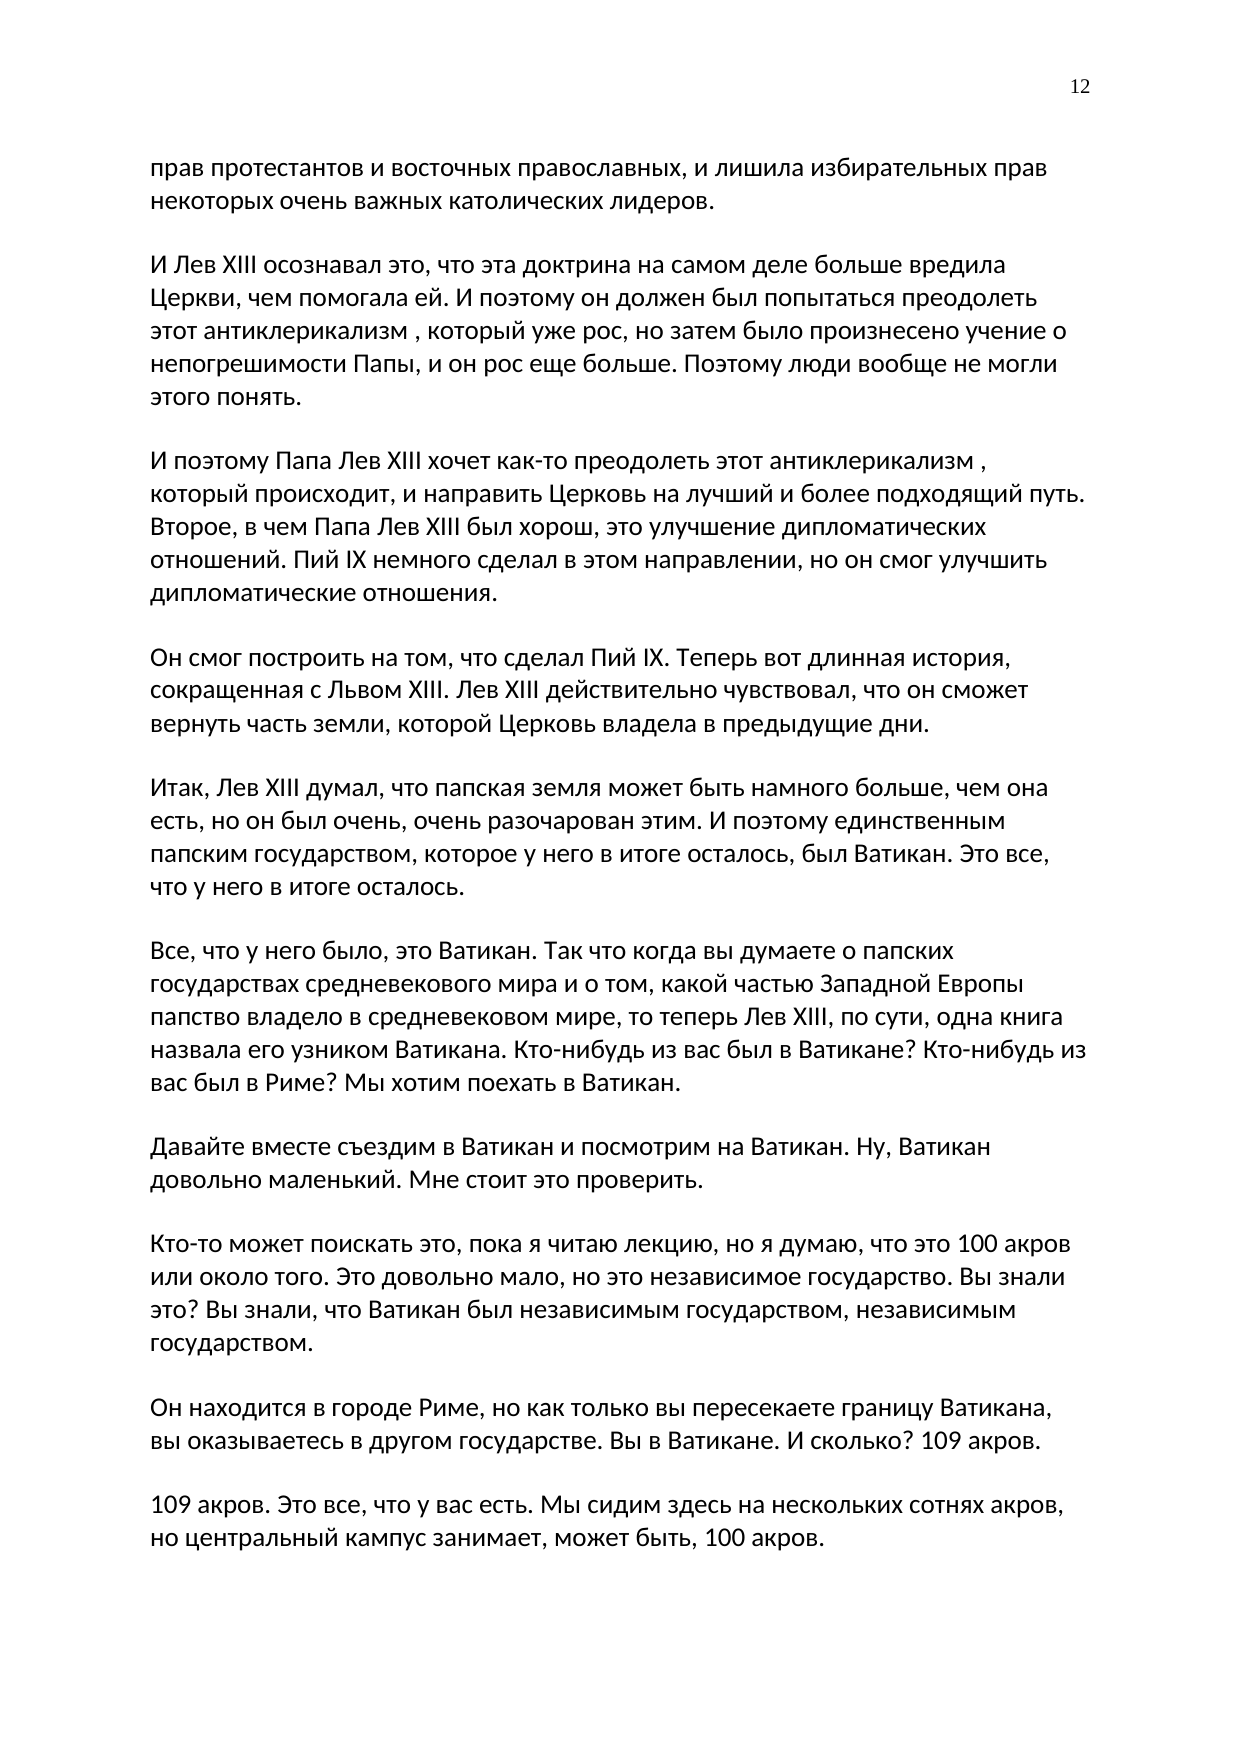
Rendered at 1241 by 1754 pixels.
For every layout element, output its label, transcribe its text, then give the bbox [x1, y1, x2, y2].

text Он находится в городе Риме, но как только вы пересекаете границу Ватикана, вы оказываетесь в другом государстве. Вы в Ватикане. И сколько? 109 акров. [150, 1390, 1090, 1456]
text И Лев XIII осознавал это, что эта доктрина на самом деле больше вредила Церкви, чем помогала ей. И поэтому он должен был попытаться преодолеть этот антиклерикализм , который уже рос, но затем было произнесено учение о непогрешимости Папы, и он рос еще больше. Поэтому люди вообще не могли этого понять. [150, 247, 1090, 412]
text 109 акров. Это все, что у вас есть. Мы сидим здесь на нескольких сотнях акров, но центральный кампус занимает, может быть, 100 акров. [150, 1487, 1090, 1553]
text Кто-то может поискать это, пока я читаю лекцию, но я думаю, что это 100 акров или около того. Это довольно мало, но это независимое государство. Вы знали это? Вы знали, что Ватикан был независимым государством, независимым государством. [150, 1227, 1090, 1359]
text Все, что у него было, это Ватикан. Так что когда вы думаете о папских государствах средневекового мира и о том, какой частью Западной Европы папство владело в средневековом мире, то теперь Лев XIII, по сути, одна книга назвала его узником Ватикана. Кто-нибудь из вас был в Ватикане? Кто-нибудь из вас был в Риме? Мы хотим поехать в Ватикан. [150, 933, 1090, 1098]
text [150, 150, 1090, 216]
text Давайте вместе съездим в Ватикан и посмотрим на Ватикан. Ну, Ватикан довольно маленький. Мне стоит это проверить. [150, 1129, 1090, 1195]
text Он смог построить на том, что сделал Пий IX. Теперь вот длинная история, сокращенная с Львом XIII. Лев XIII действительно чувствовал, что он сможет вернуть часть земли, которой Церковь владела в предыдущие дни. [150, 640, 1090, 739]
text Итак, Лев XIII думал, что папская земля может быть намного больше, чем она есть, но он был очень, очень разочарован этим. И поэтому единственным папским государством, которое у него в итоге осталось, был Ватикан. Это все, что у него в итоге осталось. [150, 770, 1090, 902]
text И поэтому Папа Лев XIII хочет как-то преодолеть этот антиклерикализм , который происходит, и направить Церковь на лучший и более подходящий путь. Второе, в чем Папа Лев XIII был хорош, это улучшение дипломатических отношений. Пий IX немного сделал в этом направлении, но он смог улучшить дипломатические отношения. [150, 443, 1090, 608]
